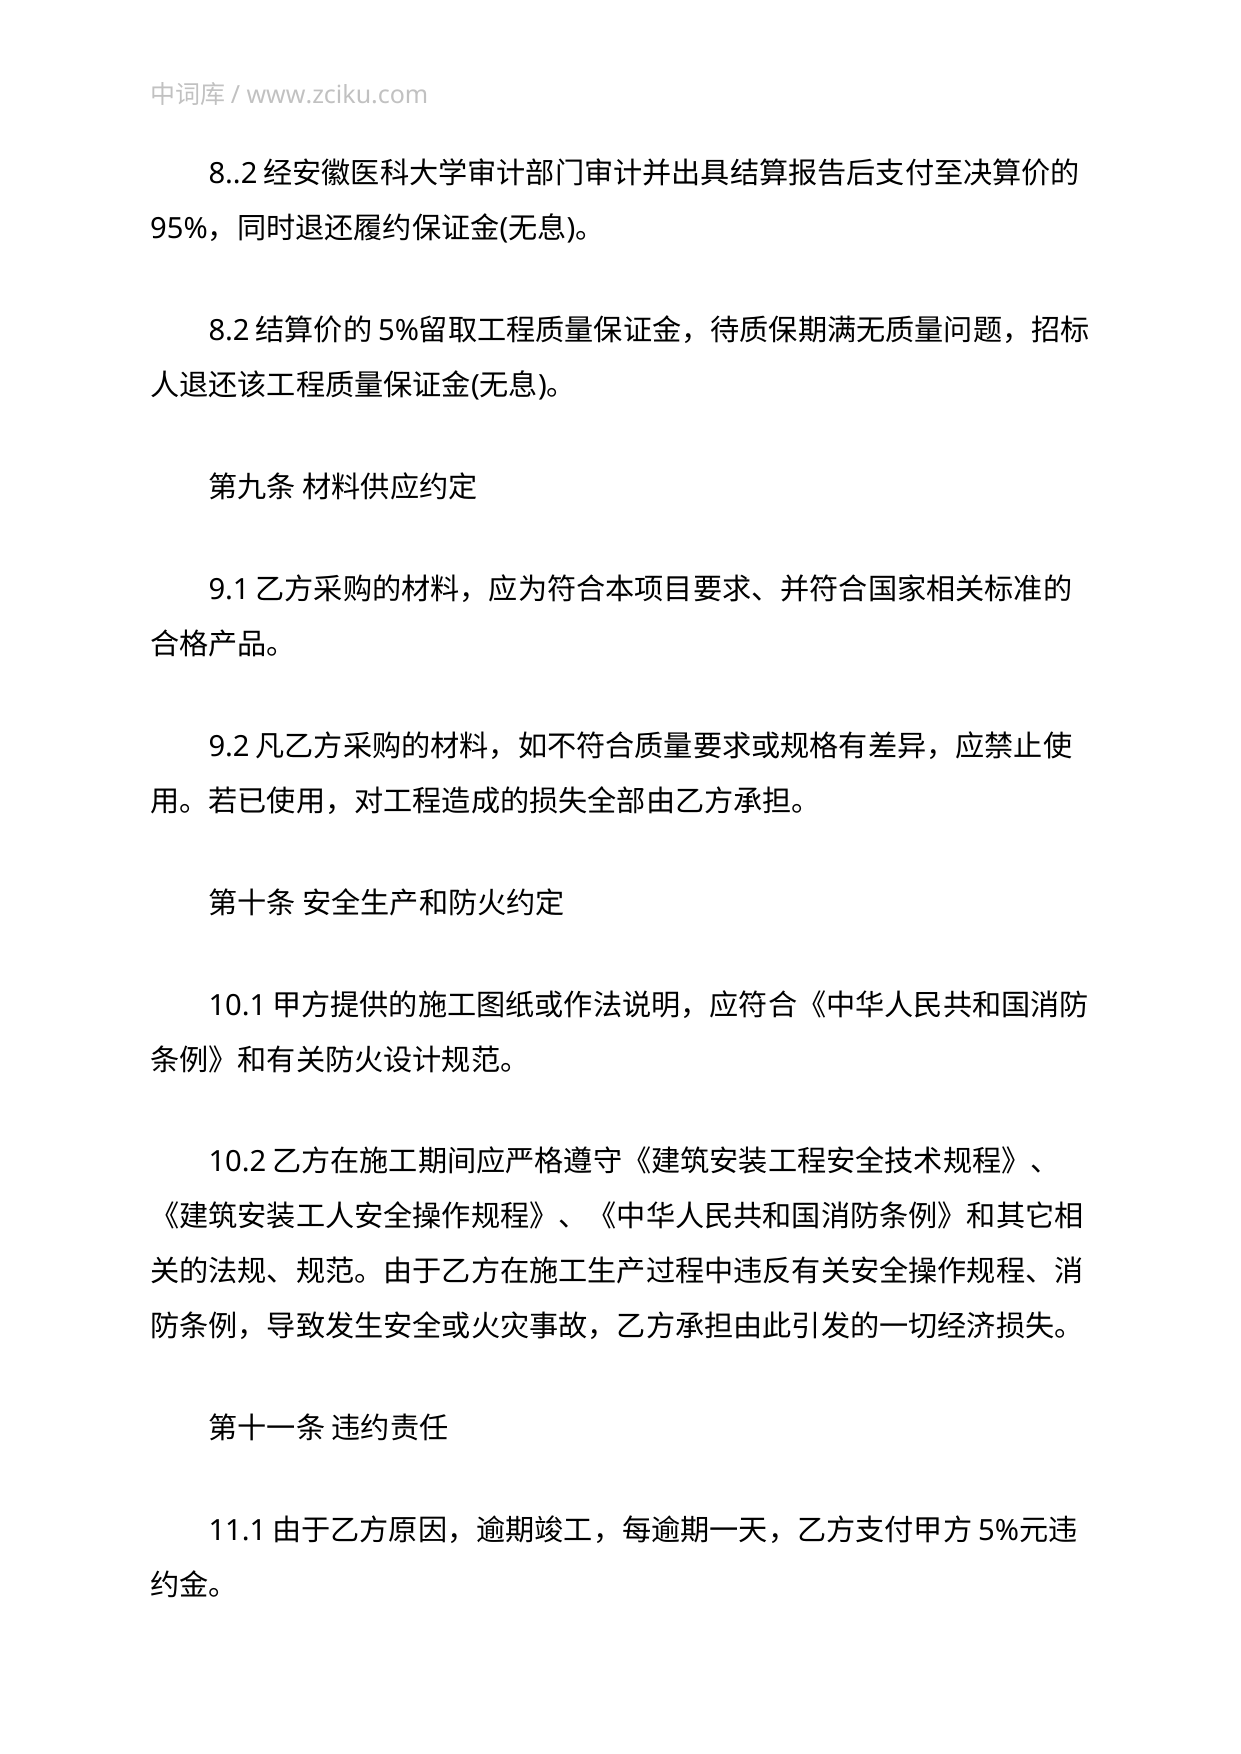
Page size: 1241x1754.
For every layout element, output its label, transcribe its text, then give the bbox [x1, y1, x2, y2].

text 第九条 材料供应约定 [150, 464, 1090, 506]
text 第十一条 违约责任 [150, 1404, 1090, 1447]
text 11.1由于乙方原因，逾期竣工，每逾期一天，乙方支付甲方5%元违约金。 [150, 1506, 1090, 1603]
text 10.1甲方提供的施工图纸或作法说明，应符合《中华人民共和国消防条例》和有关防火设计规范。 [150, 981, 1090, 1078]
text 8..2经安徽医科大学审计部门审计并出具结算报告后支付至决算价的95%，同时退还履约保证金(无息)。 [150, 150, 1090, 247]
text 第十条 安全生产和防火约定 [150, 879, 1090, 922]
text 8.2结算价的5%留取工程质量保证金，待质保期满无质量问题，招标人退还该工程质量保证金(无息)。 [150, 307, 1090, 404]
text 9.1乙方采购的材料，应为符合本项目要求、并符合国家相关标准的合格产品。 [150, 566, 1090, 663]
text 9.2凡乙方采购的材料，如不符合质量要求或规格有差异，应禁止使用。若已使用，对工程造成的损失全部由乙方承担。 [150, 722, 1090, 820]
text 10.2乙方在施工期间应严格遵守《建筑安装工程安全技术规程》、《建筑安装工人安全操作规程》、《中华人民共和国消防条例》和其它相关的法规、规范。由于乙方在施工生产过程中违反有关安全操作规程、消防条例，导致发生安全或火灾事故，乙方承担由此引发的一切经济损失。 [150, 1138, 1090, 1345]
